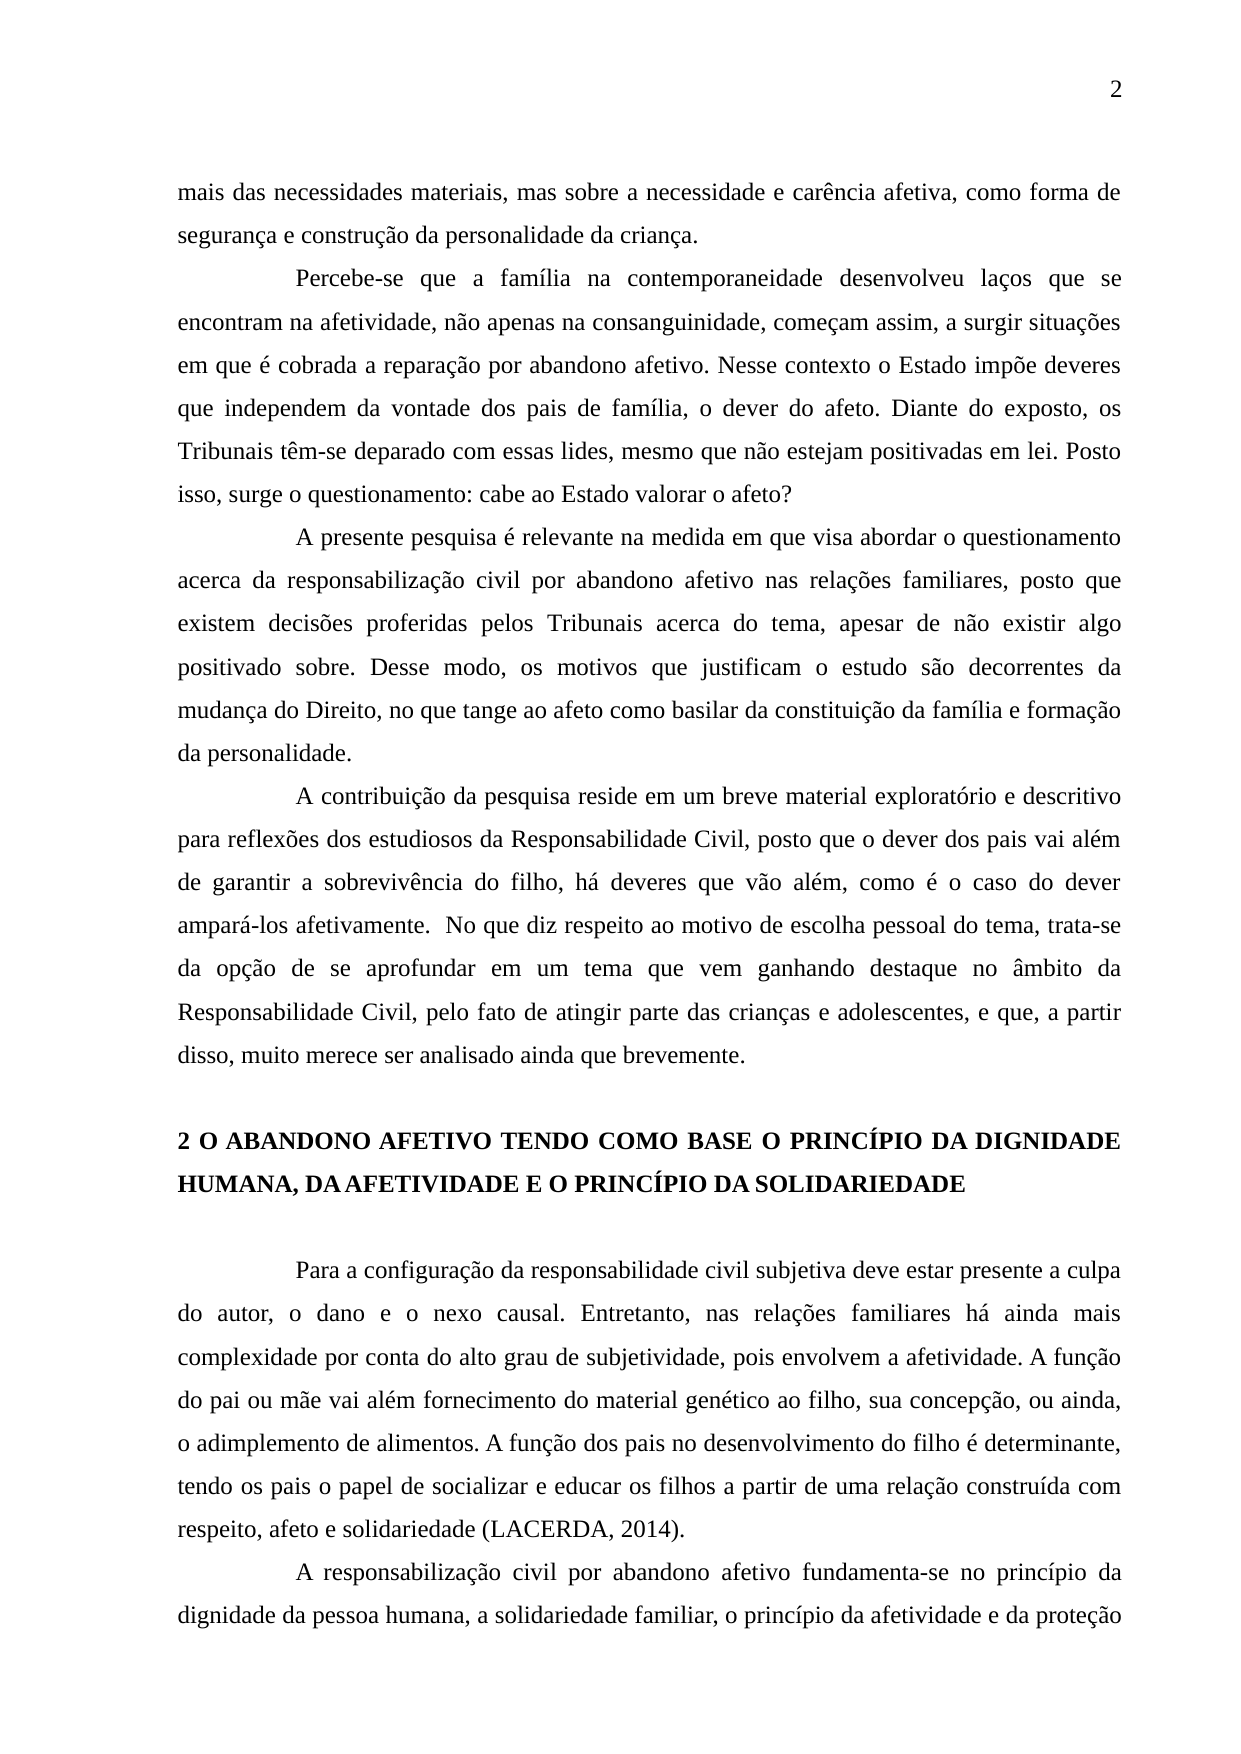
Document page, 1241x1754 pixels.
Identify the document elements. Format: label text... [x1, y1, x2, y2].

text Percebe-se que a família na contemporaneidade desenvolveu laços que se encontram na afetividade, não apenas na consanguinidade, começam assim, a surgir situações em que é cobrada a reparação por abandono afetivo. Nesse contexto o Estado impõe deveres que independem da vontade dos pais de família, o dever do afeto. Diante do exposto, os Tribunais têm-se deparado com essas lides, mesmo que não estejam positivadas em lei. Posto isso, surge o questionamento: cabe ao Estado valorar o afeto? [177, 263, 1122, 508]
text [177, 1557, 1122, 1629]
text A contribuição da pesquisa reside em um breve material exploratório e descritivo para reflexões dos estudiosos da Responsabilidade Civil, posto que o dever dos pais vai além de garantir a sobrevivência do filho, há deveres que vão além, como é o caso do dever ampará-los afetivamente. No que diz respeito ao motivo de escolha pessoal do tema, trata-se da opção de se aprofundar em um tema que vem ganhando destaque no âmbito da Responsabilidade Civil, pelo fato de atingir parte das crianças e adolescentes, e que, a partir disso, muito merece ser analisado ainda que brevemente. [177, 781, 1122, 1068]
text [177, 177, 1122, 249]
text A presente pesquisa é relevante na medida em que visa abordar o questionamento acerca da responsabilização civil por abandono afetivo nas relações familiares, posto que existem decisões proferidas pelos Tribunais acerca do tema, apesar de não existir algo positivado sobre. Desse modo, os motivos que justificam o estudo são decorrentes da mudança do Direito, no que tange ao afeto como basilar da constituição da família e formação da personalidade. [177, 522, 1122, 767]
text 2 O ABANDONO AFETIVO TENDO COMO BASE O PRINCÍPIO DA DIGNIDADE HUMANA, DA AFETIVIDADE E O PRINCÍPIO DA SOLIDARIEDADE [177, 1126, 1122, 1198]
text Para a configuração da responsabilidade civil subjetiva deve estar presente a culpa do autor, o dano e o nexo causal. Entretanto, nas relações familiares há ainda mais complexidade por conta do alto grau de subjetividade, pois envolvem a afetividade. A função do pai ou mãe vai além fornecimento do material genético ao filho, sua concepção, ou ainda, o adimplemento de alimentos. A função dos pais no desenvolvimento do filho é determinante, tendo os pais o papel de socializar e educar os filhos a partir de uma relação construída com respeito, afeto e solidariedade (LACERDA, 2014). [177, 1255, 1122, 1543]
